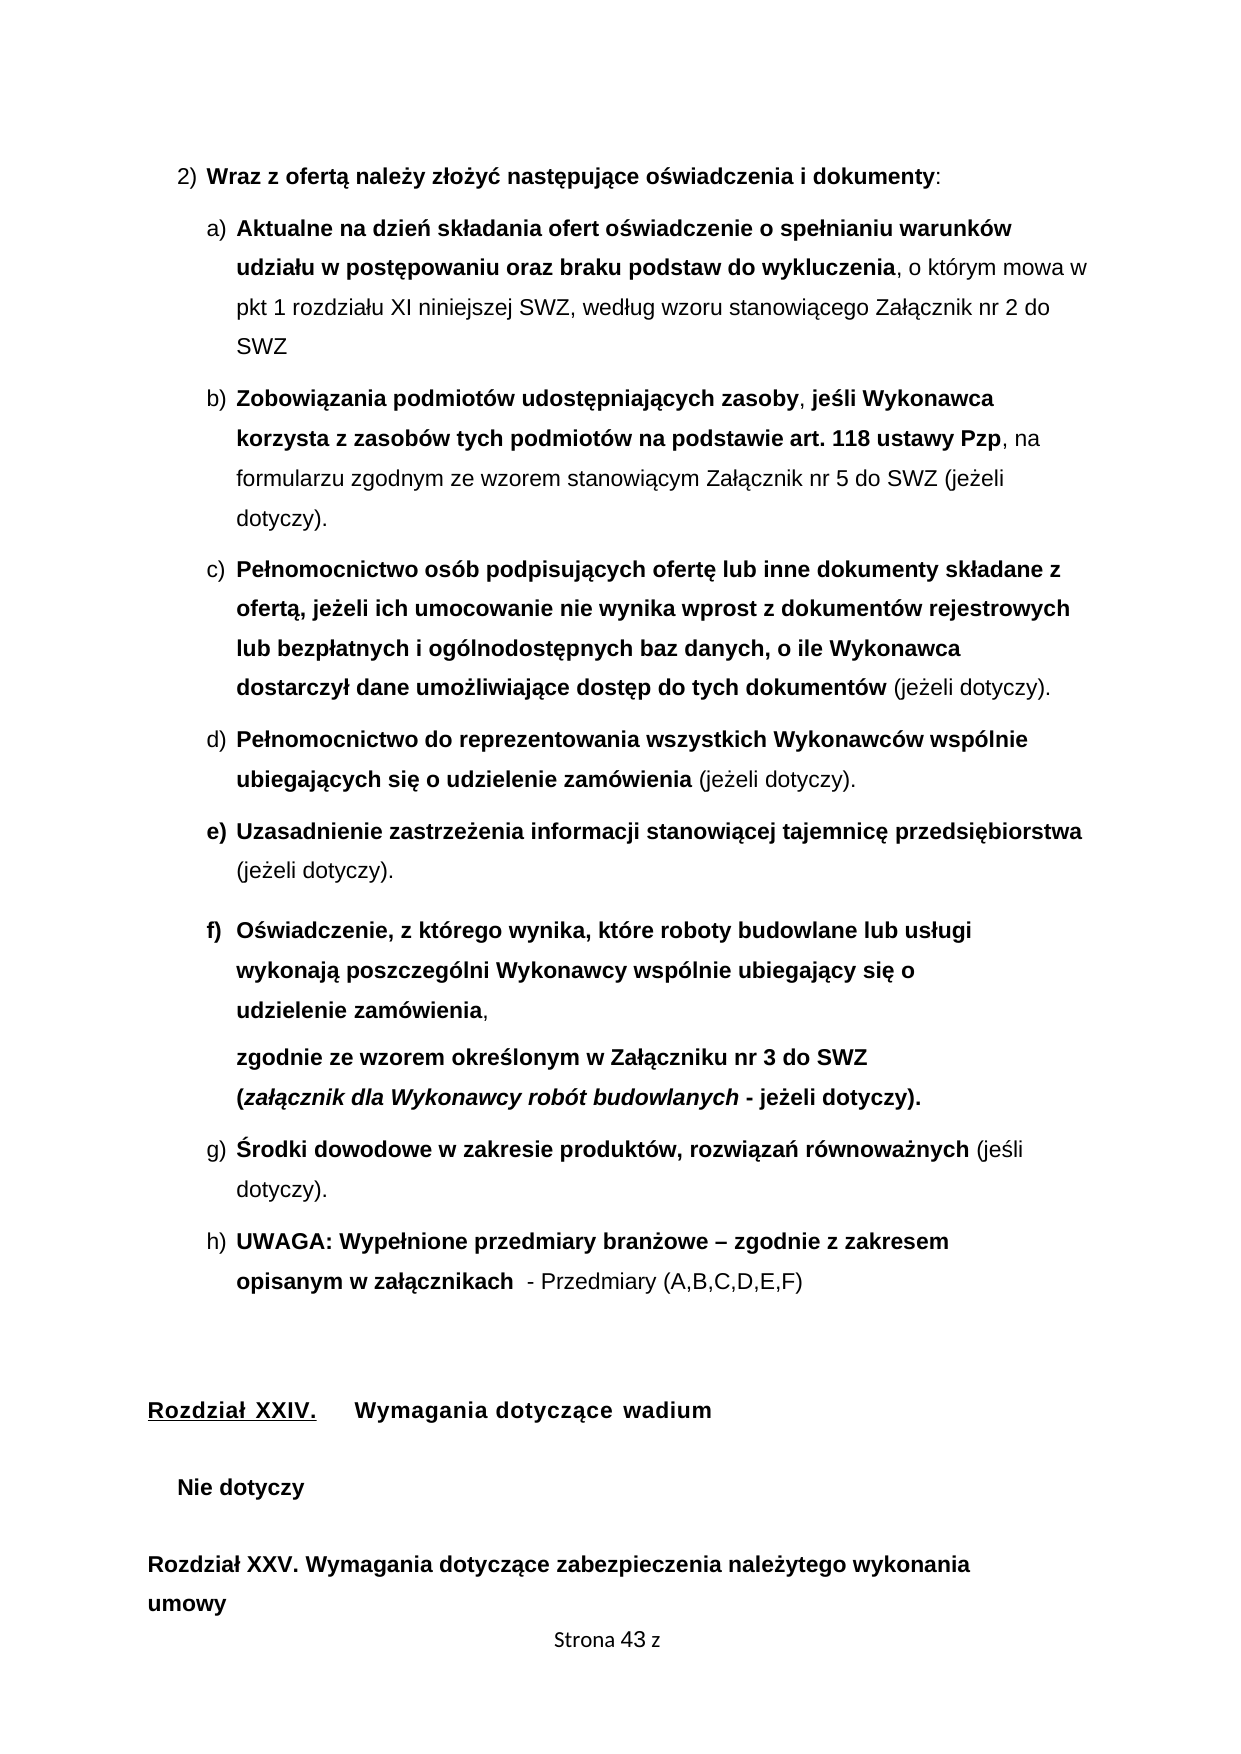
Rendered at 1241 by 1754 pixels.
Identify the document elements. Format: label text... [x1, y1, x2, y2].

list Wraz z ofertą należy złożyć następujące oświadczenia i dokumenty: [177, 163, 1105, 189]
list Pełnomocnictwo do reprezentowania wszystkich Wykonawców wspólnie ubiegających się o udzielenie zamówienia (jeżeli dotyczy). [206, 726, 1029, 792]
text (jeżeli dotyczy). [236, 857, 1105, 884]
subtitle Rozdział XXIV. Wymagania dotyczące wadium [147, 1397, 1105, 1423]
list UWAGA: Wypełnione przedmiary branżowe – zgodnie z zakresem opisanym w załącznikach - Przedmiary (A,B,C,D,E,F) [206, 1228, 1023, 1294]
subtitle zgodnie ze wzorem określonym w Załączniku nr 3 do SWZ (załącznik dla Wykonawcy robót budowlanych - jeżeli dotyczy). [236, 1044, 978, 1111]
subtitle Oświadczenie, z którego wynika, które roboty budowlane lub usługi wykonają poszczególni Wykonawcy wspólnie ubiegający się o udzielenie zamówienia, [206, 917, 978, 1023]
list Nie dotyczy [177, 1474, 1062, 1501]
subtitle Rozdział XXV. Wymagania dotyczące zabezpieczenia należytego wykonania umowy [147, 1551, 1021, 1617]
list Środki dowodowe w zakresie produktów, rozwiązań równoważnych (jeśli dotyczy). [206, 1136, 1023, 1202]
list Zobowiązania podmiotów udostępniających zasoby, jeśli Wykonawca korzysta z zasobów tych podmiotów na podstawie art. 118 ustawy Pzp, na formularzu zgodnym ze wzorem stanowiącym Załącznik nr 5 do SWZ (jeżeli dotyczy). [206, 385, 1041, 531]
list Uzasadnienie zastrzeżenia informacji stanowiącej tajemnicę przedsiębiorstwa [206, 818, 1105, 844]
list Aktualne na dzień składania ofert oświadczenie o spełnianiu warunków udziału w postępowaniu oraz braku podstaw do wykluczenia, o którym mowa w pkt 1 rozdziału XI niniejszej SWZ, według wzoru stanowiącego Załącznik nr 2 do SWZ [206, 215, 1087, 359]
subtitle Pełnomocnictwo osób podpisujących ofertę lub inne dokumenty składane z ofertą, jeżeli ich umocowanie nie wynika wprost z dokumentów rejestrowych lub bezpłatnych i ogólnodostępnych baz danych, o ile Wykonawca dostarczył dane umożliwiające dostęp do tych dokumentów (jeżeli dotyczy). [206, 556, 1080, 701]
